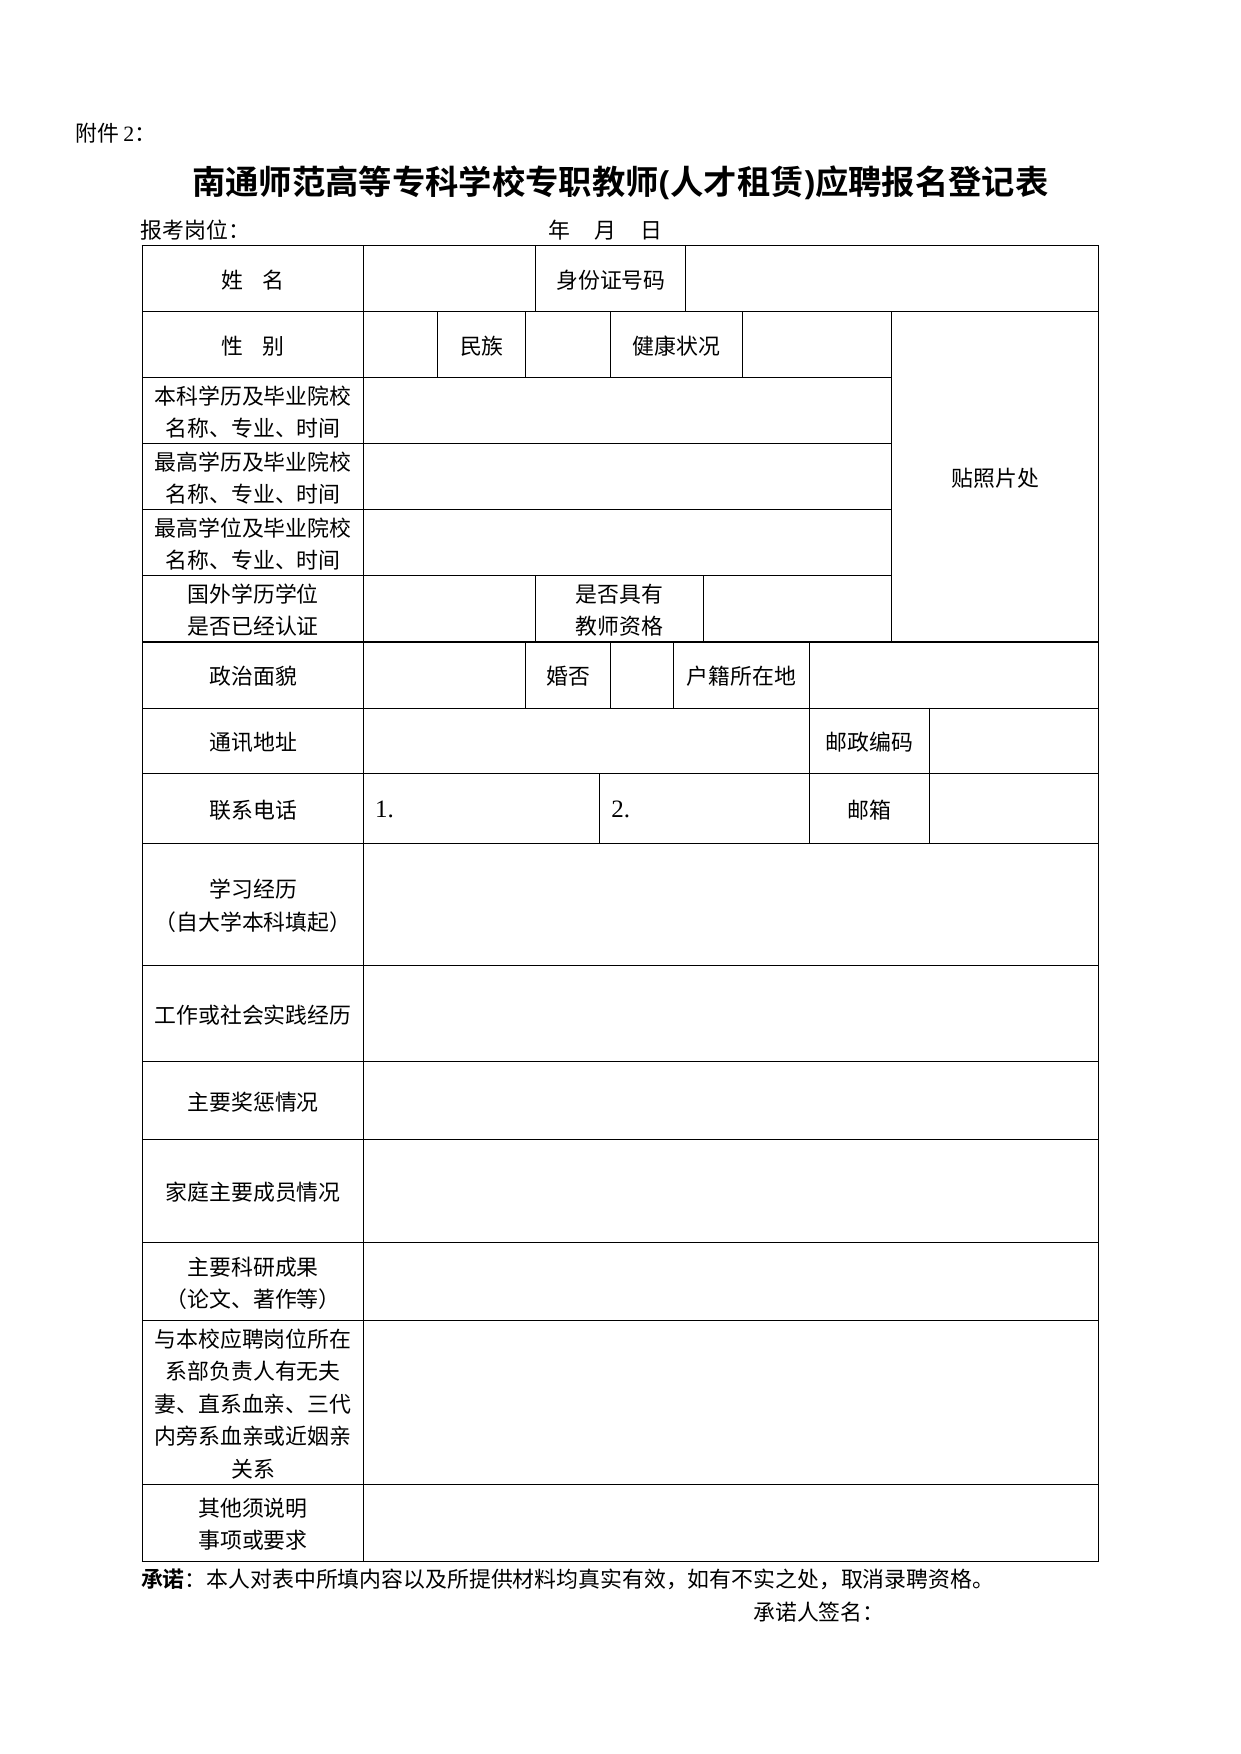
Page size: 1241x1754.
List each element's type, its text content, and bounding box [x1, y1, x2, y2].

table_cell 贴照片处 [892, 312, 1098, 641]
table_header [686, 246, 1098, 311]
table_cell 邮箱 [810, 774, 929, 843]
table_cell 国外学历学位 是否已经认证 [143, 576, 363, 641]
table_cell 家庭主要成员情况 [143, 1140, 363, 1242]
table_cell 最高学位及毕业院校名称、专业、时间 [143, 510, 363, 575]
table_cell [364, 444, 891, 509]
table_cell 婚否 [526, 643, 610, 707]
table_cell 主要奖惩情况 [143, 1062, 363, 1139]
table_cell [364, 1140, 1098, 1242]
table_cell [611, 643, 673, 707]
table_cell [364, 966, 1098, 1061]
table_cell 联系电话 [143, 774, 363, 843]
table_cell 邮政编码 [810, 709, 929, 773]
table_cell [364, 576, 535, 641]
text 附件2： [75, 115, 1165, 148]
text 报考岗位： 年 月 日 [75, 213, 1165, 245]
text 承诺：本人对表中所填内容以及所提供材料均真实有效，如有不实之处，取消录聘资格。 [75, 1562, 1165, 1594]
table_cell [364, 709, 809, 773]
table_cell 性 别 [143, 312, 363, 377]
text 承诺人签名： [75, 1594, 1165, 1627]
table_cell 本科学历及毕业院校名称、专业、时间 [143, 378, 363, 443]
table_cell [364, 1321, 1098, 1484]
table_header 身份证号码 [536, 246, 685, 311]
table_cell [810, 643, 1098, 707]
table_cell [526, 312, 610, 377]
table_cell [364, 312, 437, 377]
table_cell 健康状况 [611, 312, 742, 377]
table_cell 1. [364, 774, 599, 843]
table_cell [743, 312, 891, 377]
table_cell 政治面貌 [143, 643, 363, 707]
table_cell 2. [600, 774, 809, 843]
table_cell [364, 844, 1098, 965]
table_cell 学习经历 （自大学本科填起） [143, 844, 363, 965]
table_cell [704, 576, 891, 641]
table_cell 通讯地址 [143, 709, 363, 773]
table_cell 是否具有 教师资格 [536, 576, 703, 641]
table_cell 最高学历及毕业院校名称、专业、时间 [143, 444, 363, 509]
table_cell 其他须说明 事项或要求 [143, 1485, 363, 1561]
table_cell [364, 643, 525, 707]
table_cell [364, 510, 891, 575]
table_header [364, 246, 535, 311]
table_cell [930, 774, 1098, 843]
table_cell 与本校应聘岗位所在系部负责人有无夫妻、直系血亲、三代内旁系血亲或近姻亲关系 [143, 1321, 363, 1484]
table_cell [930, 709, 1098, 773]
table_cell 民族 [438, 312, 525, 377]
text 南通师范高等专科学校专职教师(人才租赁)应聘报名登记表 [75, 148, 1165, 213]
table_header 姓 名 [143, 246, 363, 311]
table_cell 户籍所在地 [674, 643, 809, 707]
table_cell 主要科研成果 （论文、著作等） [143, 1243, 363, 1320]
table_cell [364, 378, 891, 443]
table_cell [364, 1062, 1098, 1139]
table_cell [364, 1485, 1098, 1561]
table_cell [364, 1243, 1098, 1320]
table_cell 工作或社会实践经历 [143, 966, 363, 1061]
